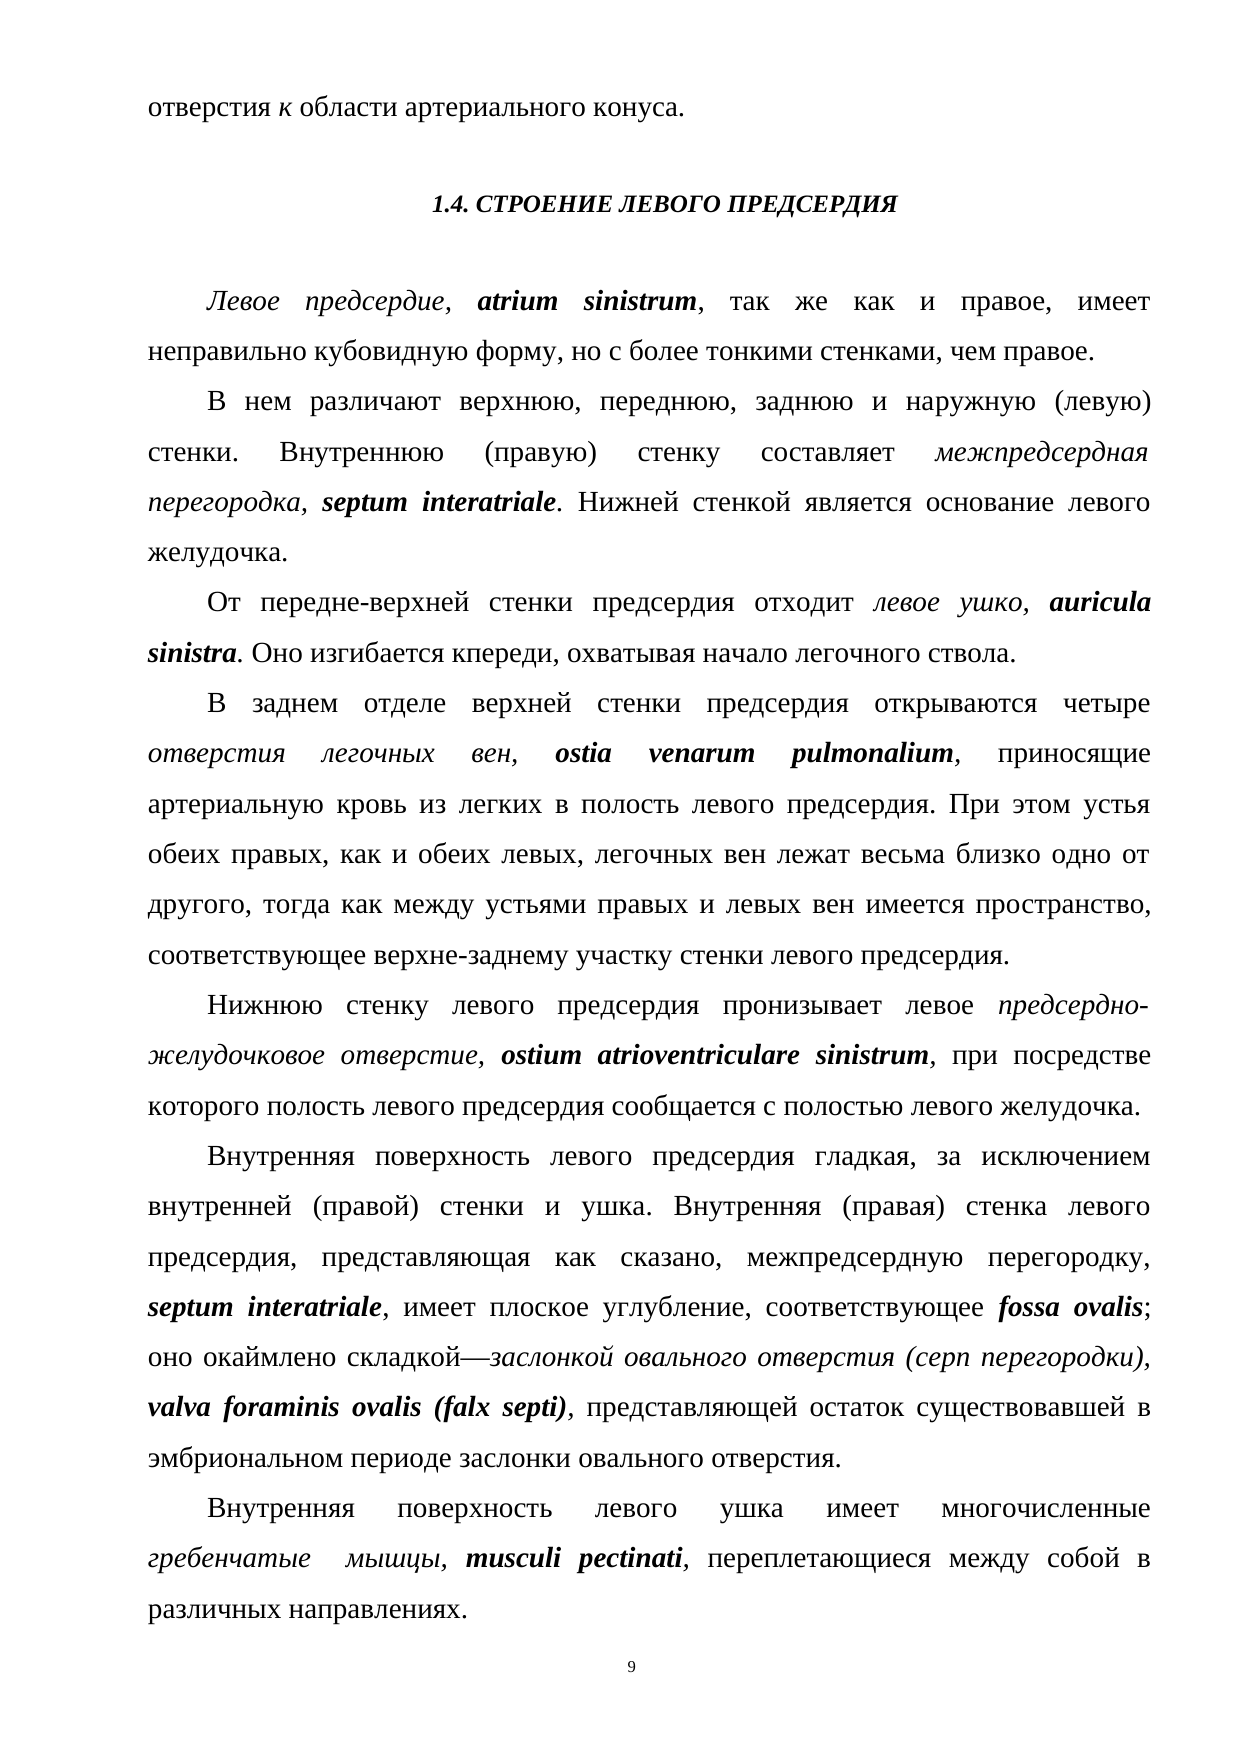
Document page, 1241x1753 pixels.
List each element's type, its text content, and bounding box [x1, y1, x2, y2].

text В заднем отделе верхней стенки предсердия открываются четыре отверстия легочных вен, ostia venarum pulmonalium, приносящие артериальную кровь из легких в полость левого предсердия. При этом устья обеих правых, как и обеих левых, легочных вен лежат весьма близко одно от другого, тогда как между устьями правых и левых вен имеется пространство, соответствующее верхне-заднему участку стенки левого предсердия. [148, 685, 1151, 970]
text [148, 89, 1151, 122]
text От передне-верхней стенки предсердия отходит левое ушко, auricula sinistra. Оно изгибается кпереди, охватывая начало легочного ствола. [148, 584, 1151, 668]
text Внутренняя поверхность левого ушка имеет многочисленные гребенчатые мышцы, musculi pectinati, переплетающиеся между собой в различных направлениях. [148, 1490, 1151, 1624]
text Внутренняя поверхность левого предсердия гладкая, за исключением внутренней (правой) стенки и ушка. Внутренняя (правая) стенка левого предсердия, представляющая как сказано, межпредсердную перегородку, septum interatriale, имеет плоское углубление, соответствующее fossa ovalis; оно окаймлено складкой—заслонкой овального отверстия (серп перегородки), valva foraminis ovalis (falx septi), представляющей остаток существовавшей в эмбриональном периоде заслонки овального отверстия. [148, 1138, 1151, 1473]
text В нем различают верхнюю, переднюю, заднюю и наружную (левую) стенки. Внутреннюю (правую) стенку составляет межпредсердная перегородка, septum interatriale. Нижней стенкой является основание левого желудочка. [148, 383, 1151, 568]
subtitle 1.4. СТРОЕНИЕ ЛЕВОГО ПРЕДСЕРДИЯ [181, 189, 1151, 218]
text Нижнюю стенку левого предсердия пронизывает левое предсердно-желудочковое отверстие, ostium atrioventriculare sinistrum, при посредстве которого полость левого предсердия сообщается с полостью левого желудочка. [148, 987, 1151, 1121]
text Левое предсердие, atrium sinistrum, так же как и правое, имеет неправильно кубовидную форму, но с более тонкими стенками, чем правое. [148, 283, 1151, 367]
